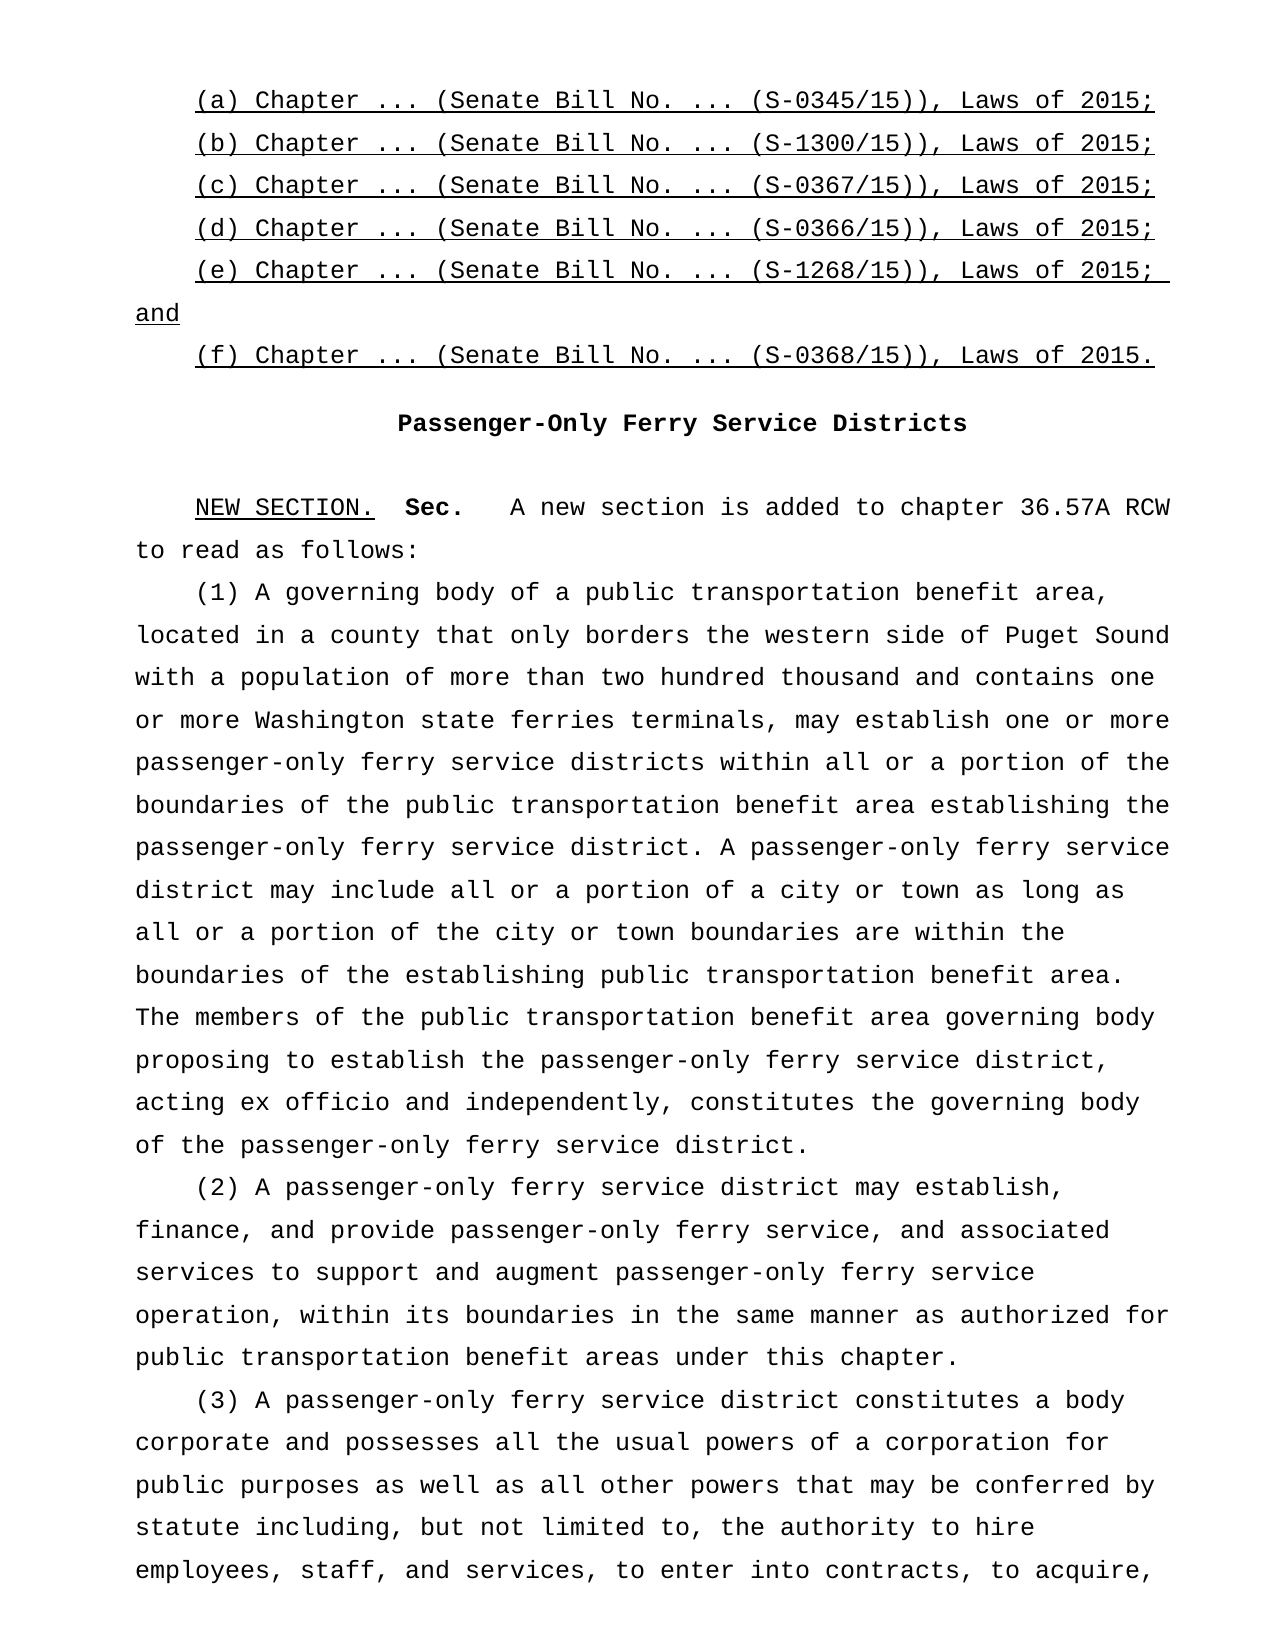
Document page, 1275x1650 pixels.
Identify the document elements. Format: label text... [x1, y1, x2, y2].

text (2) A passenger-only ferry service district may establish, finance, and provide passenger-only ferry service, and associated services to support and augment passenger-only ferry service operation, within its boundaries in the same manner as authorized for public transportation benefit areas under this chapter. [135, 1162, 1170, 1374]
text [135, 1374, 1170, 1587]
text (1) A governing body of a public transportation benefit area, located in a county that only borders the western side of Puget Sound with a population of more than two hundred thousand and contains one or more Washington state ferries terminals, may establish one or more passenger-only ferry service districts within all or a portion of the boundaries of the public transportation benefit area establishing the passenger-only ferry service district. A passenger-only ferry service district may include all or a portion of a city or town as long as all or a portion of the city or town boundaries are within the boundaries of the establishing public transportation benefit area. The members of the public transportation benefit area governing body proposing to establish the passenger-only ferry service district, acting ex officio and independently, constitutes the governing body of the passenger-only ferry service district. [135, 567, 1170, 1162]
text (e) Chapter ... (Senate Bill No. ... (S-1268/15)), Laws of 2015; and [135, 245, 1170, 330]
text (b) Chapter ... (Senate Bill No. ... (S-1300/15)), Laws of 2015; [135, 117, 1170, 160]
text (c) Chapter ... (Senate Bill No. ... (S-0367/15)), Laws of 2015; [135, 160, 1170, 202]
text (a) Chapter ... (Senate Bill No. ... (S-0345/15)), Laws of 2015; [135, 75, 1170, 117]
text Passenger-Only Ferry Service Districts [135, 397, 1170, 440]
text (f) Chapter ... (Senate Bill No. ... (S-0368/15)), Laws of 2015. [135, 330, 1170, 372]
text (d) Chapter ... (Senate Bill No. ... (S-0366/15)), Laws of 2015; [135, 202, 1170, 245]
text NEW SECTION. Sec. A new section is added to chapter 36.57A RCW to read as follows: [135, 482, 1170, 567]
